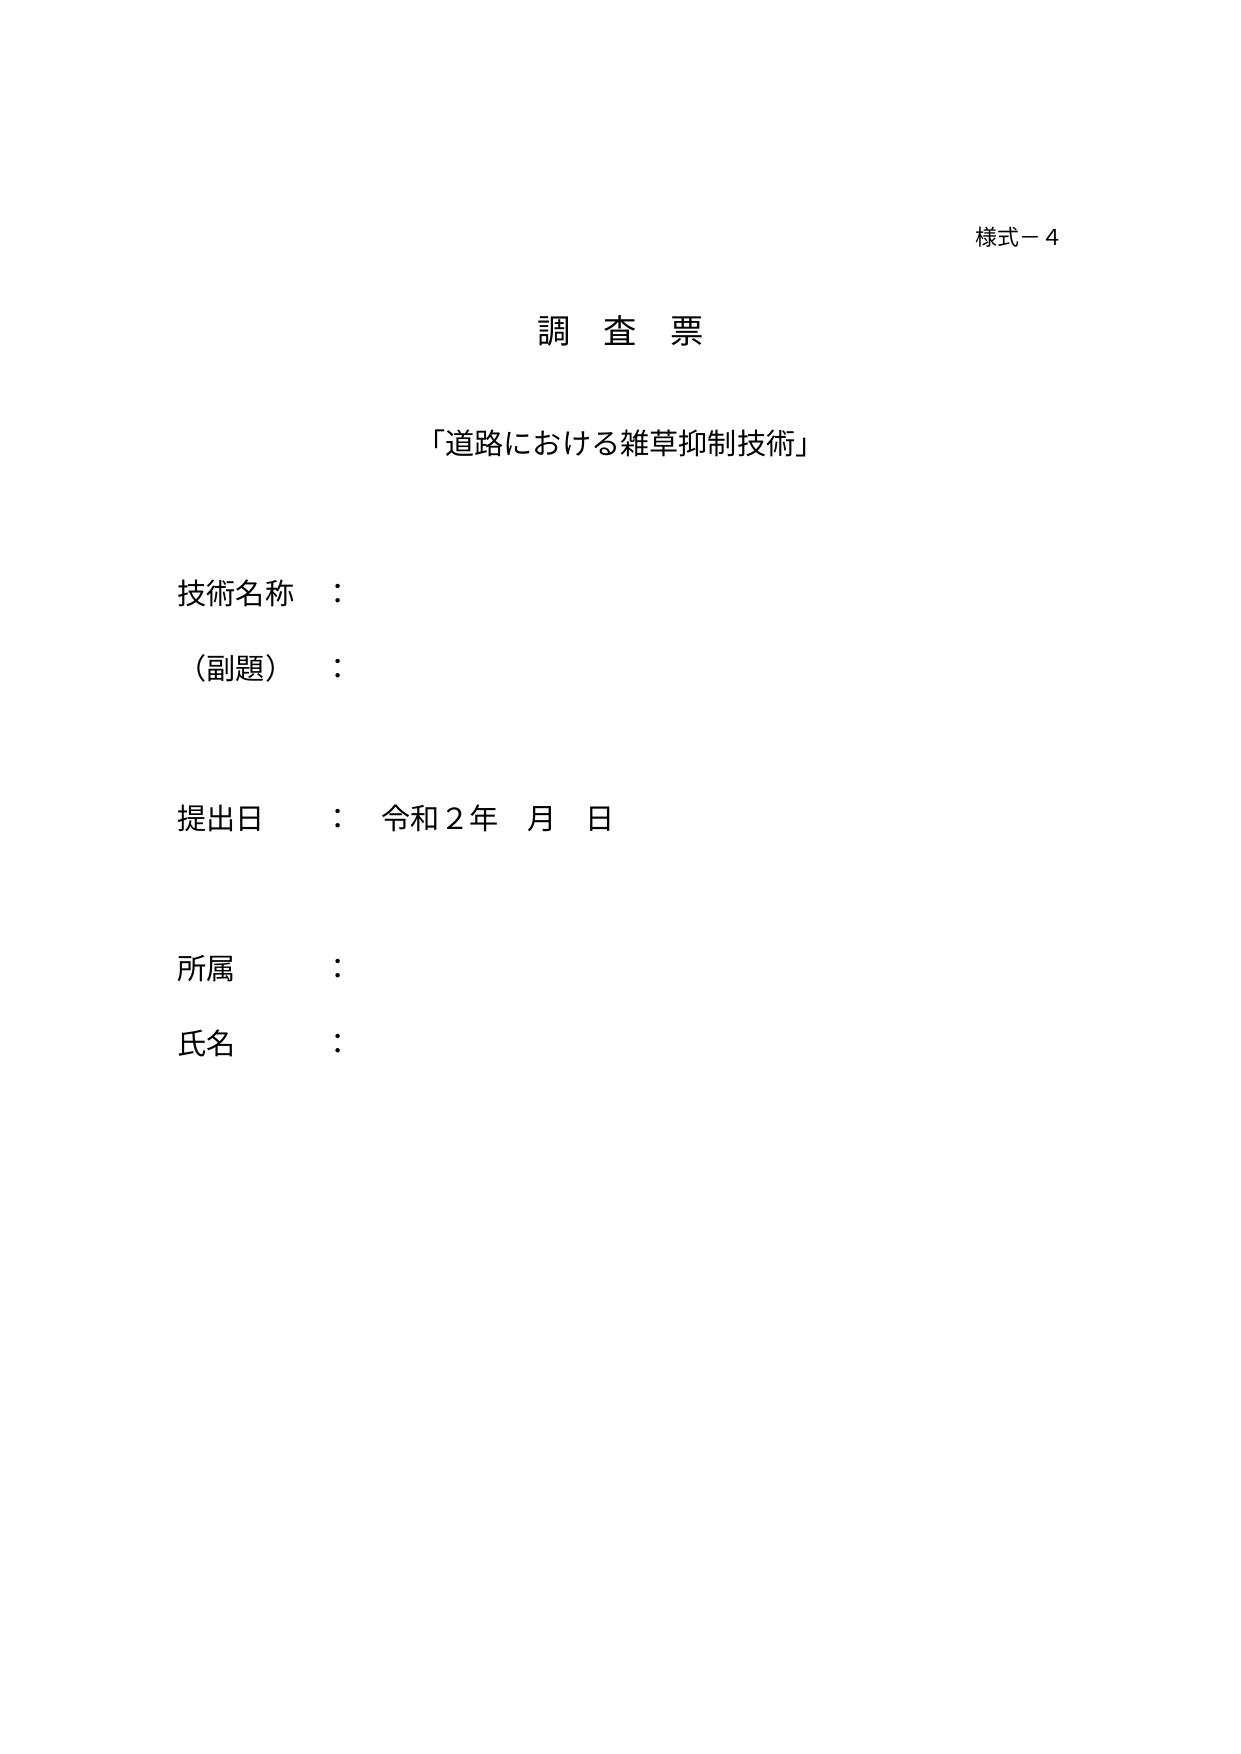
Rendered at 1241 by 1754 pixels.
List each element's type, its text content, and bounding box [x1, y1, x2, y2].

text 所属 ： [177, 929, 1063, 1004]
text 調 査 票 [177, 292, 1063, 367]
text 氏名 ： [177, 1004, 1063, 1079]
text 「道路における雑草抑制技術」 [177, 404, 1063, 479]
text （副題） ： [177, 629, 1063, 704]
text 提出日 ： 令和２年 月 日 [177, 779, 1063, 854]
text 技術名称 ： [177, 554, 1063, 629]
text 様式－４ [177, 217, 1063, 254]
